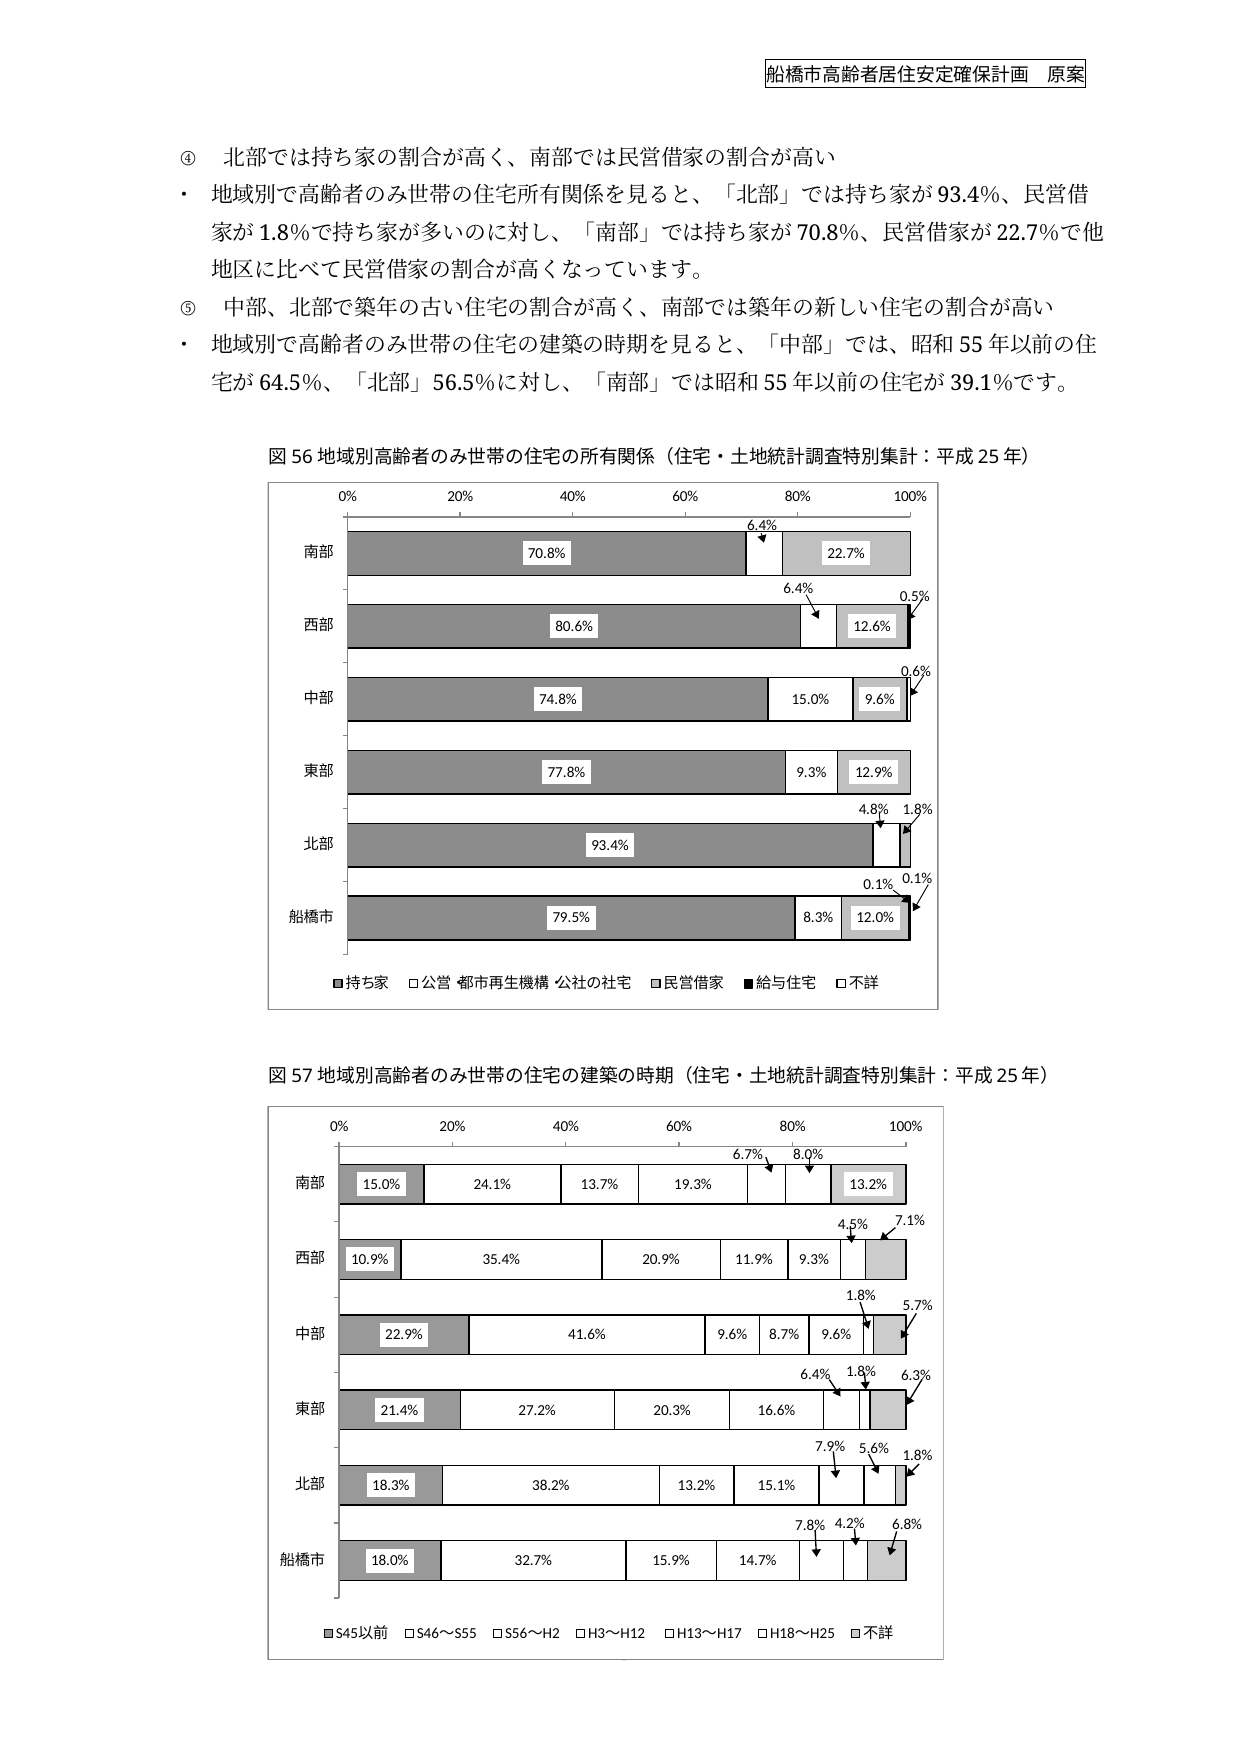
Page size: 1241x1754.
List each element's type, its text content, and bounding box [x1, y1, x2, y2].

text 図57 地域別高齢者のみ世帯の住宅の建築の時期（住宅・土地統計調査特別集計：平成25年） [136, 1056, 1104, 1093]
list 地域別で高齢者のみ世帯の住宅の建築の時期を見ると、「中部」では、昭和55年以前の住宅が64.5％、「北部」56.5％に対し、「南部」では昭和55年以前の住宅が39.1％です。 [173, 324, 1104, 399]
text 図56 地域別高齢者のみ世帯の住宅の所有関係（住宅・土地統計調査特別集計：平成25年） [136, 437, 1104, 474]
list 北部では持ち家の割合が高く、南部では民営借家の割合が高い [179, 137, 1104, 174]
list 中部、北部で築年の古い住宅の割合が高く、南部では築年の新しい住宅の割合が高い [179, 287, 1104, 324]
list 地域別で高齢者のみ世帯の住宅所有関係を見ると、「北部」では持ち家が93.4％、民営借家が1.8％で持ち家が多いのに対し、「南部」では持ち家が70.8％、民営借家が22.7％で他地区に比べて民営借家の割合が高くなっています。 [173, 174, 1104, 287]
